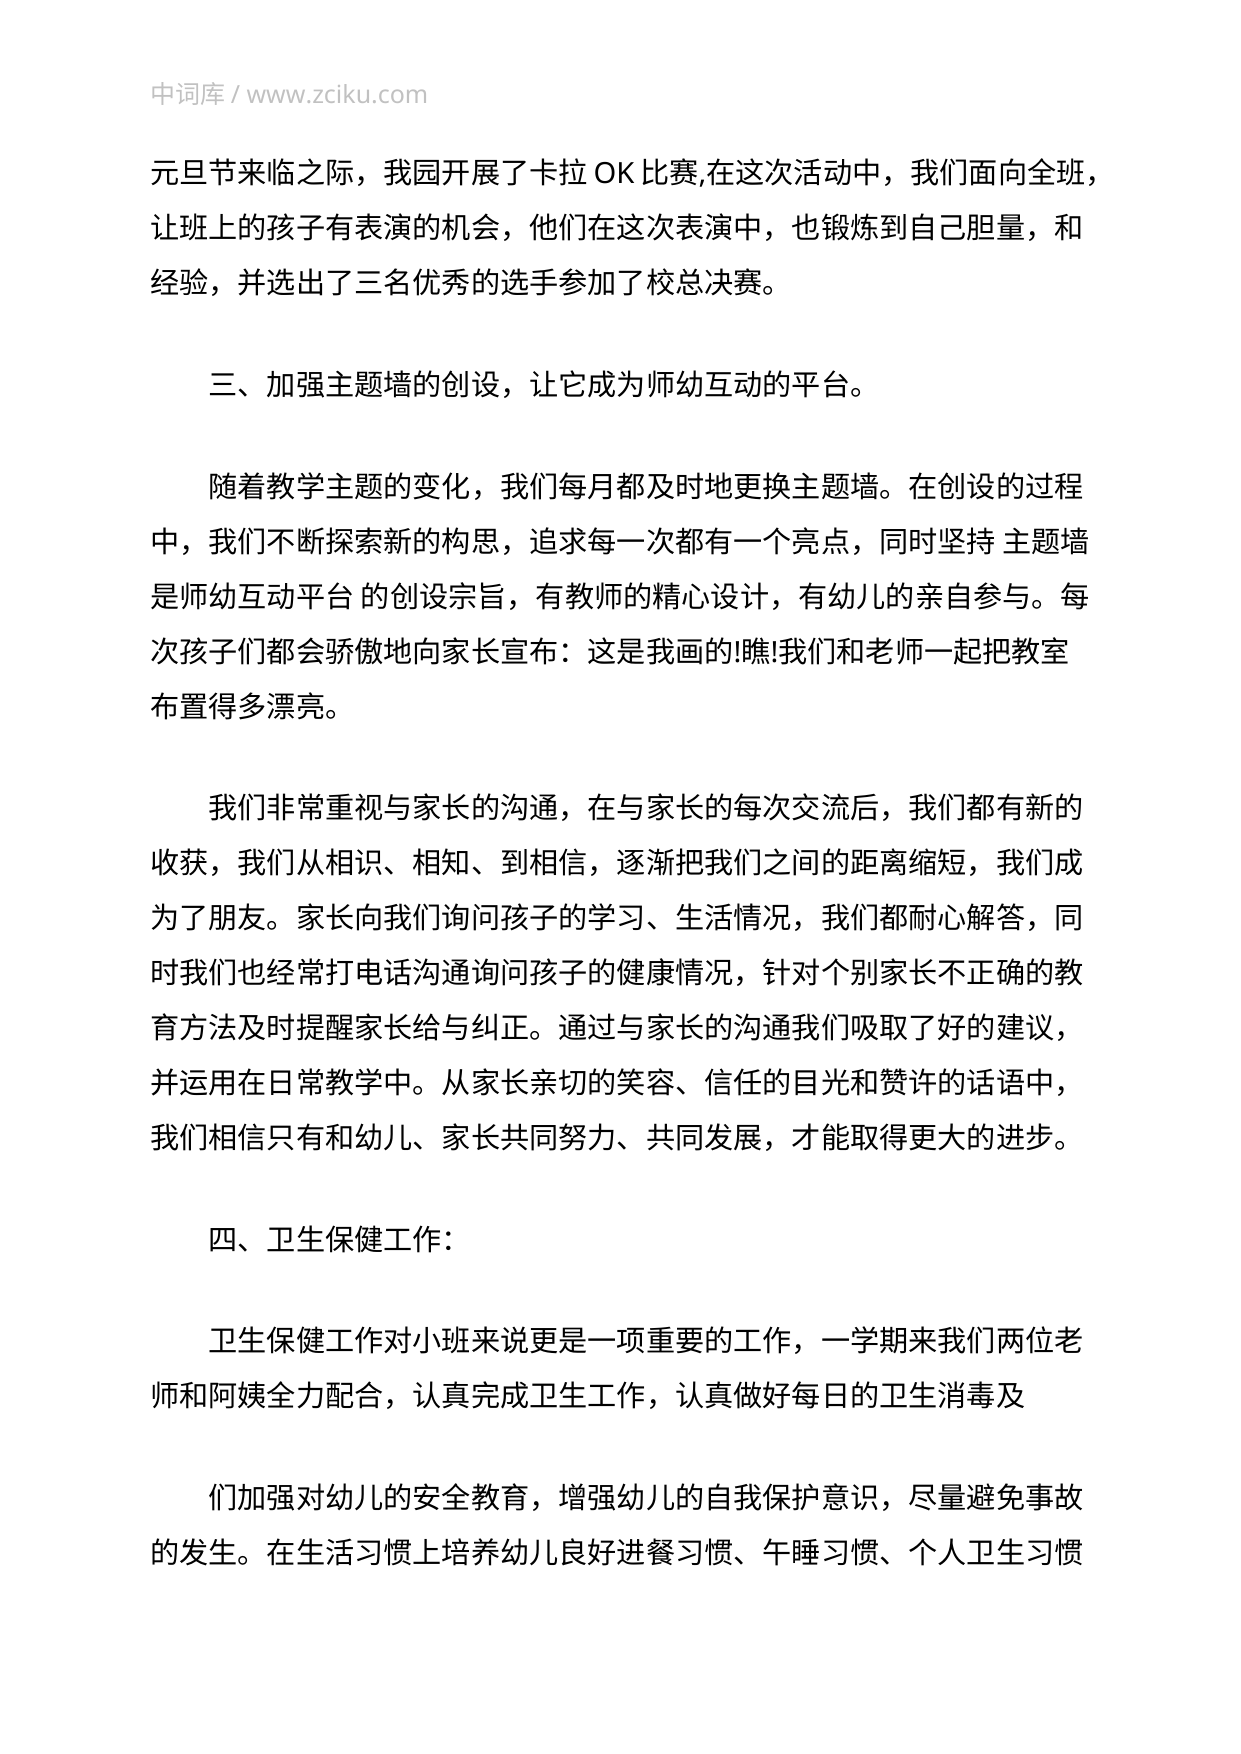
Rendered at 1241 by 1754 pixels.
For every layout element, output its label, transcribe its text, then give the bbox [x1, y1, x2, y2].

text 四、卫生保健工作： [150, 1216, 1090, 1258]
text 我们非常重视与家长的沟通，在与家长的每次交流后，我们都有新的收获，我们从相识、相知、到相信，逐渐把我们之间的距离缩短，我们成为了朋友。家长向我们询问孩子的学习、生活情况，我们都耐心解答，同时我们也经常打电话沟通询问孩子的健康情况，针对个别家长不正确的教育方法及时提醒家长给与纠正。通过与家长的沟通我们吸取了好的建议，并运用在日常教学中。从家长亲切的笑容、信任的目光和赞许的话语中，我们相信只有和幼儿、家长共同努力、共同发展，才能取得更大的进步。 [150, 785, 1090, 1157]
text 随着教学主题的变化，我们每月都及时地更换主题墙。在创设的过程中，我们不断探索新的构思，追求每一次都有一个亮点，同时坚持 主题墙是师幼互动平台 的创设宗旨，有教师的精心设计，有幼儿的亲自参与。每次孩子们都会骄傲地向家长宣布：这是我画的!瞧!我们和老师一起把教室布置得多漂亮。 [150, 463, 1090, 725]
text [150, 1474, 1090, 1572]
text 三、加强主题墙的创设，让它成为师幼互动的平台。 [150, 362, 1090, 404]
text 卫生保健工作对小班来说更是一项重要的工作，一学期来我们两位老师和阿姨全力配合，认真完成卫生工作，认真做好每日的卫生消毒及 [150, 1318, 1090, 1415]
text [150, 150, 1090, 302]
